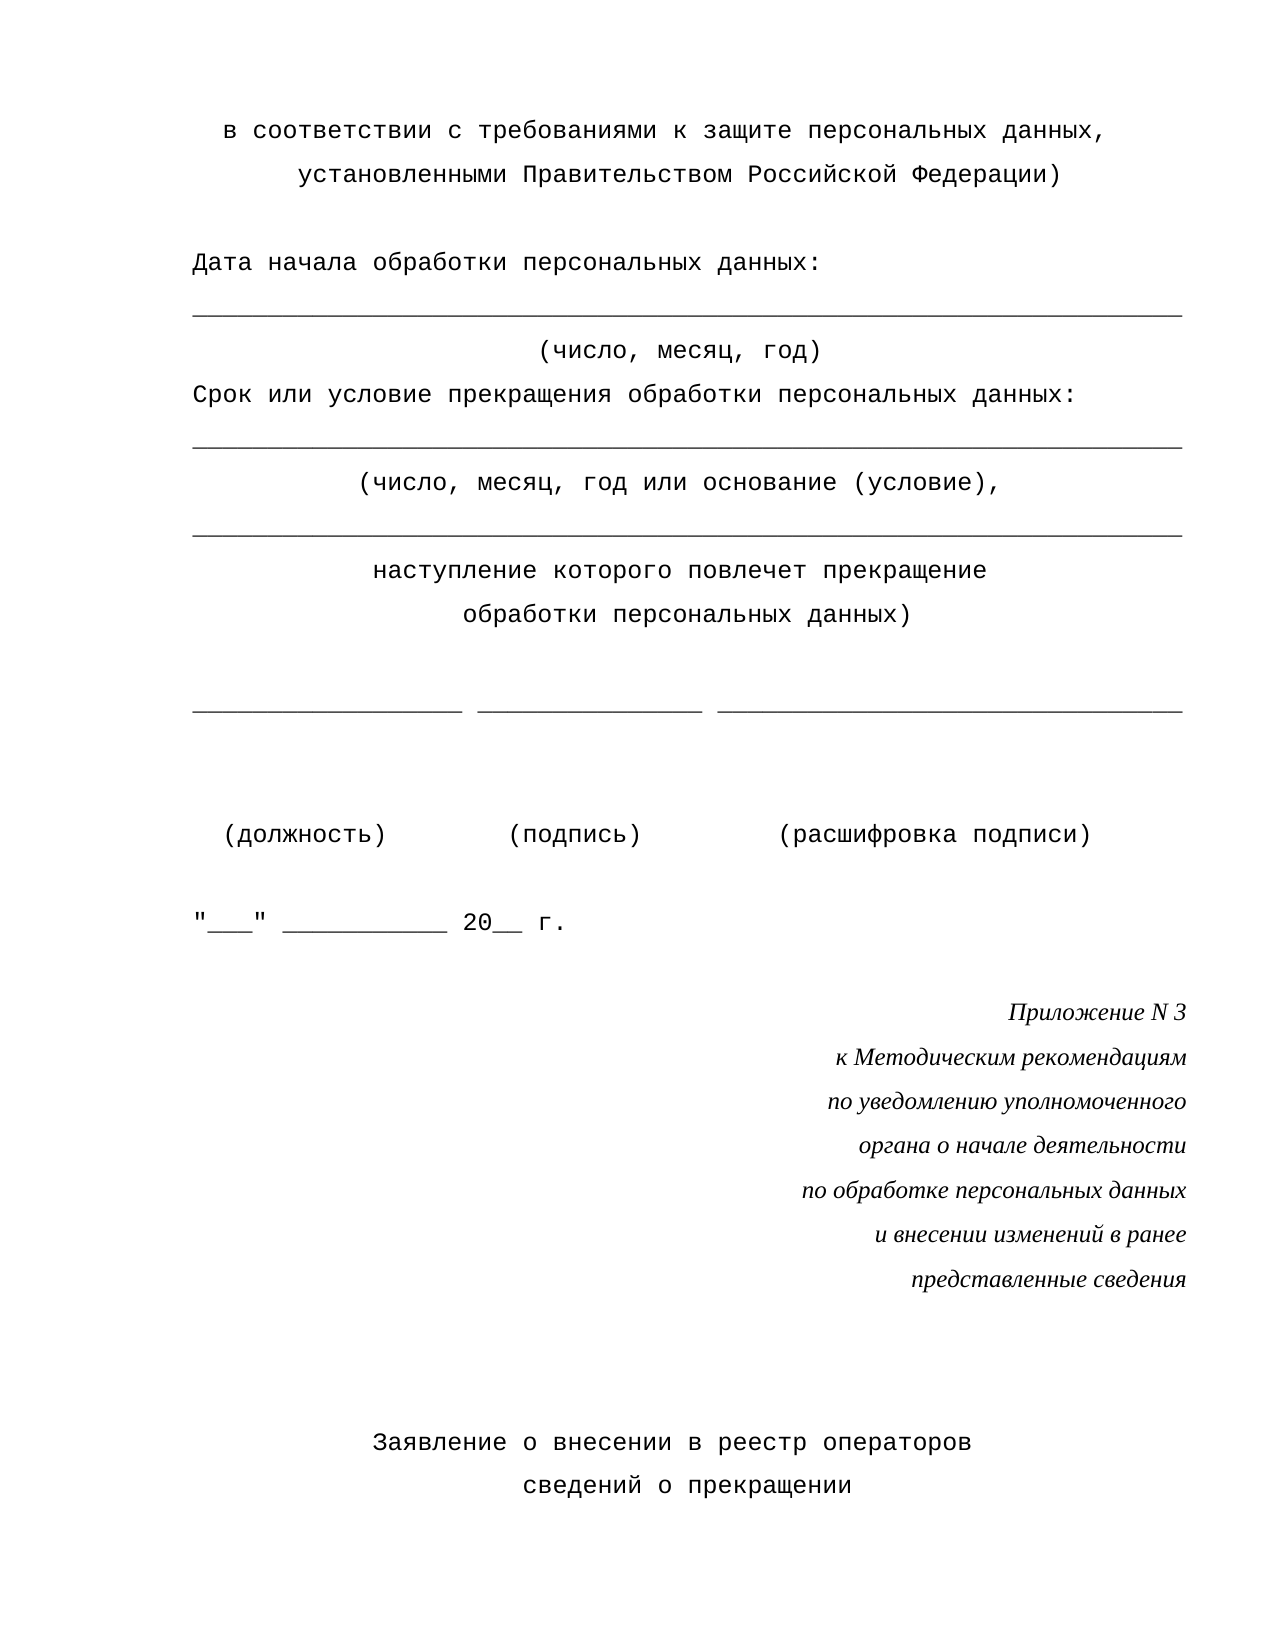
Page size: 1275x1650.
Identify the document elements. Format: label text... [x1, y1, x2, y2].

text (число, месяц, год или основание (условие), [177, 470, 1186, 498]
text Срок или условие прекращения обработки персональных данных: [177, 382, 1186, 410]
text (должность) (подпись) (расшифровка подписи) [177, 822, 1186, 850]
text (число, месяц, год) [177, 338, 1186, 366]
text Дата начала обработки персональных данных: [177, 250, 1186, 278]
text __________________ _______________ _______________________________ [177, 689, 1186, 718]
text Заявление о внесении в реестр операторов [177, 1429, 1186, 1457]
text по обработке персональных данных [177, 1175, 1186, 1204]
text __________________________________________________________________ [177, 294, 1186, 322]
text Приложение N 3 [177, 997, 1186, 1026]
text наступление которого повлечет прекращение [177, 558, 1186, 586]
text органа о начале деятельности [177, 1131, 1186, 1159]
text __________________________________________________________________ [177, 426, 1186, 454]
text в соответствии с требованиями к защите персональных данных, [177, 118, 1186, 146]
text представленные сведения [177, 1264, 1186, 1292]
text установленными Правительством Российской Федерации) [177, 162, 1186, 190]
text "___" ___________ 20__ г. [177, 909, 1186, 938]
text обработки персональных данных) [177, 602, 1186, 630]
text и внесении изменений в ранее [177, 1219, 1186, 1248]
text к Методическим рекомендациям [177, 1042, 1186, 1071]
text сведений о прекращении [177, 1473, 1186, 1501]
text по уведомлению уполномоченного [177, 1086, 1186, 1115]
text __________________________________________________________________ [177, 514, 1186, 542]
